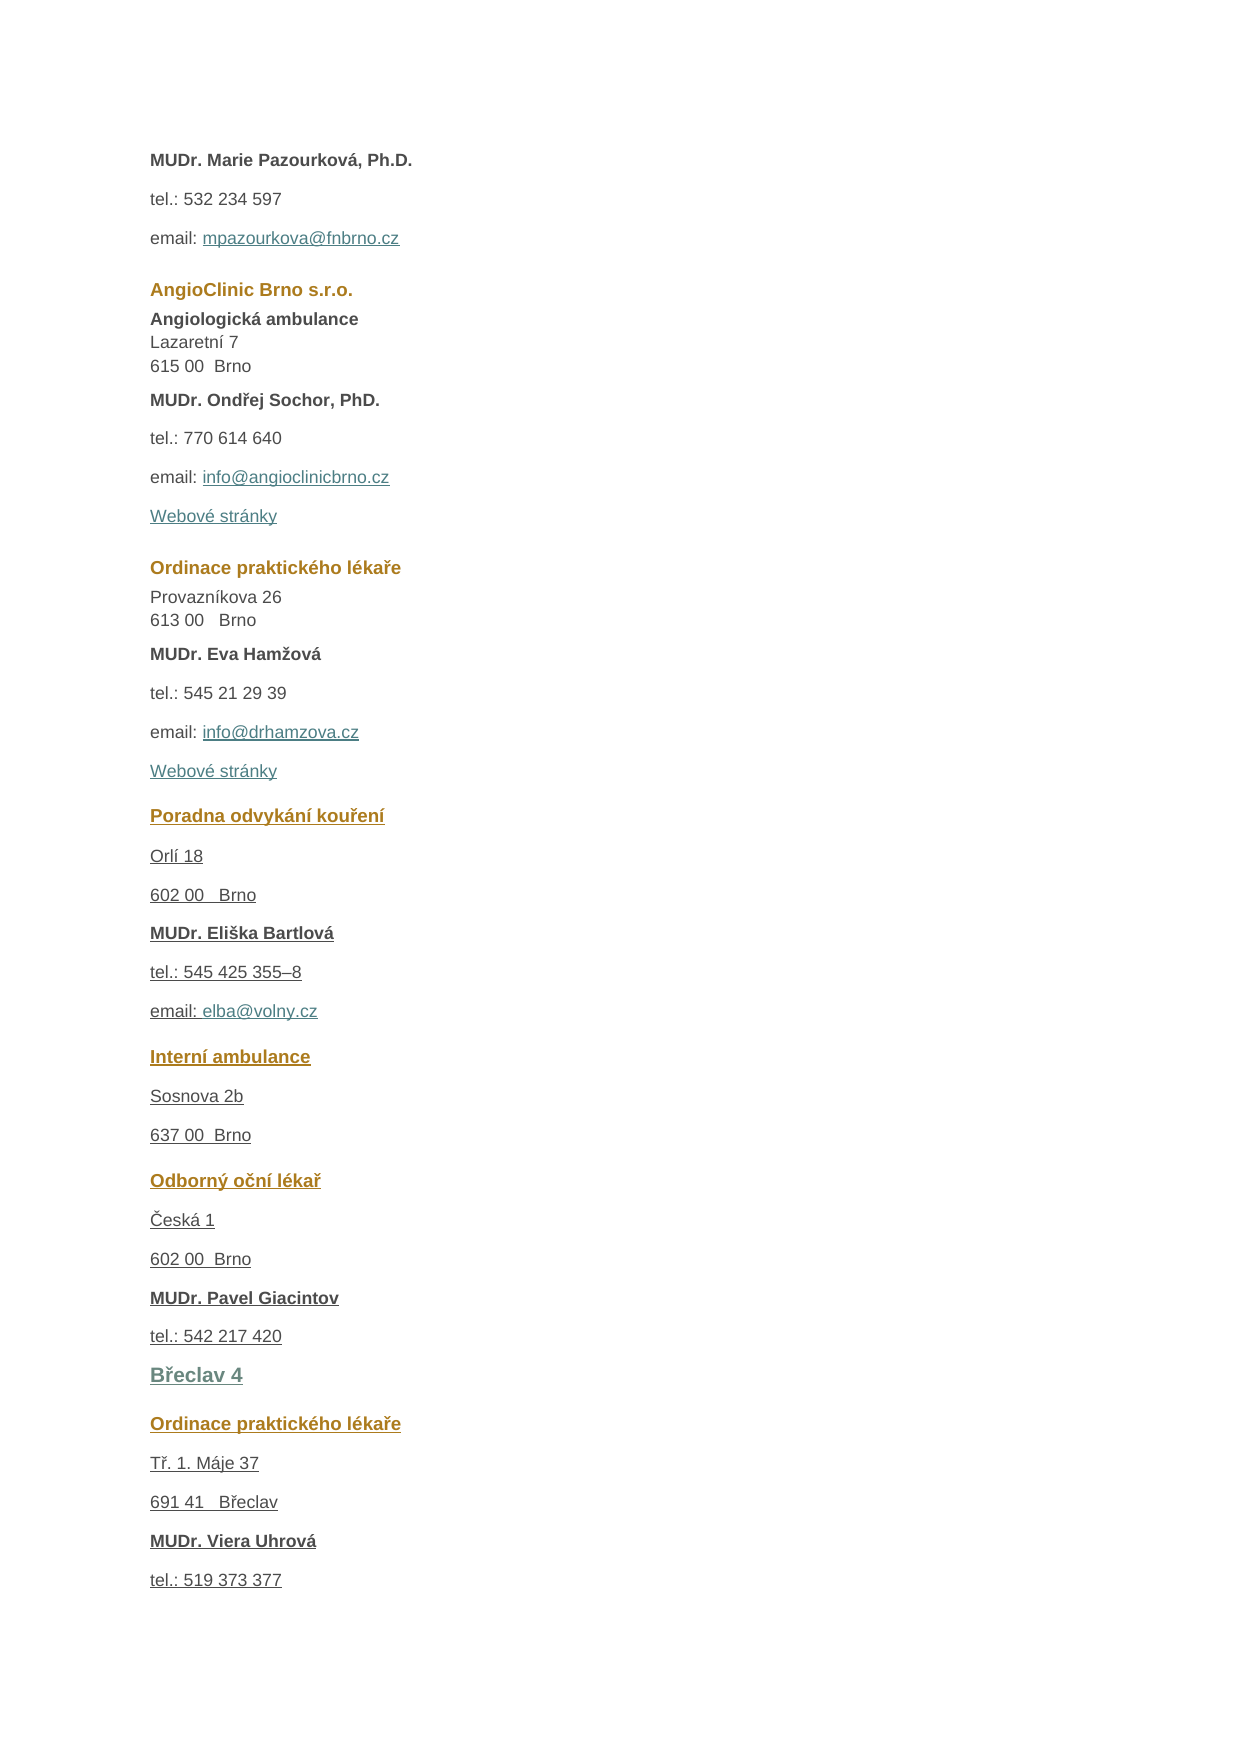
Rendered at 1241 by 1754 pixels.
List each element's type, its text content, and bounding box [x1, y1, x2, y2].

subtitle Poradna odvykání kouření [150, 805, 1090, 827]
text Orlí 18 [150, 846, 1090, 866]
text email: info@drhamzova.cz [150, 722, 1090, 742]
subtitle Ordinace praktického lékaře [150, 1413, 1090, 1434]
text Webové stránky [150, 760, 1090, 781]
text 615 00 Brno [150, 356, 1090, 376]
subtitle Interní ambulance [150, 1046, 1090, 1067]
subtitle Odborný oční lékař [150, 1170, 1090, 1191]
text 602 00 Brno [150, 1249, 1090, 1269]
text Provazníkova 26 [150, 587, 1090, 607]
text Česká 1 [150, 1210, 1090, 1230]
text tel.: 770 614 640 [150, 428, 1090, 448]
text tel.: 519 373 377 [150, 1569, 1090, 1590]
text Angiologická ambulance [150, 309, 1090, 329]
text Lazaretní 7 [150, 332, 1090, 352]
text MUDr. Pavel Giacintov [150, 1287, 1090, 1308]
subtitle Břeclav 4 [150, 1363, 1090, 1387]
subtitle AngioClinic Brno s.r.o. [150, 272, 1090, 300]
text 613 00 Brno [150, 610, 1090, 631]
text MUDr. Viera Uhrová [150, 1531, 1090, 1551]
text email: elba@volny.cz [150, 1001, 1090, 1021]
text MUDr. Marie Pazourková, Ph.D. [150, 150, 1090, 170]
text tel.: 542 217 420 [150, 1326, 1090, 1347]
text MUDr. Eliška Bartlová [150, 923, 1090, 943]
subtitle Ordinace praktického lékaře [150, 551, 1090, 578]
text email: info@angioclinicbrno.cz [150, 467, 1090, 487]
text Webové stránky [150, 506, 1090, 526]
text tel.: 545 425 355–8 [150, 962, 1090, 982]
text tel.: 532 234 597 [150, 189, 1090, 209]
text MUDr. Eva Hamžová [150, 644, 1090, 664]
text tel.: 545 21 29 39 [150, 683, 1090, 703]
text 602 00 Brno [150, 884, 1090, 905]
text MUDr. Ondřej Sochor, PhD. [150, 389, 1090, 410]
text Tř. 1. Máje 37 [150, 1453, 1090, 1473]
text 691 41 Břeclav [150, 1492, 1090, 1512]
text 637 00 Brno [150, 1125, 1090, 1145]
text Sosnova 2b [150, 1086, 1090, 1106]
text email: mpazourkova@fnbrno.cz [150, 227, 1090, 248]
